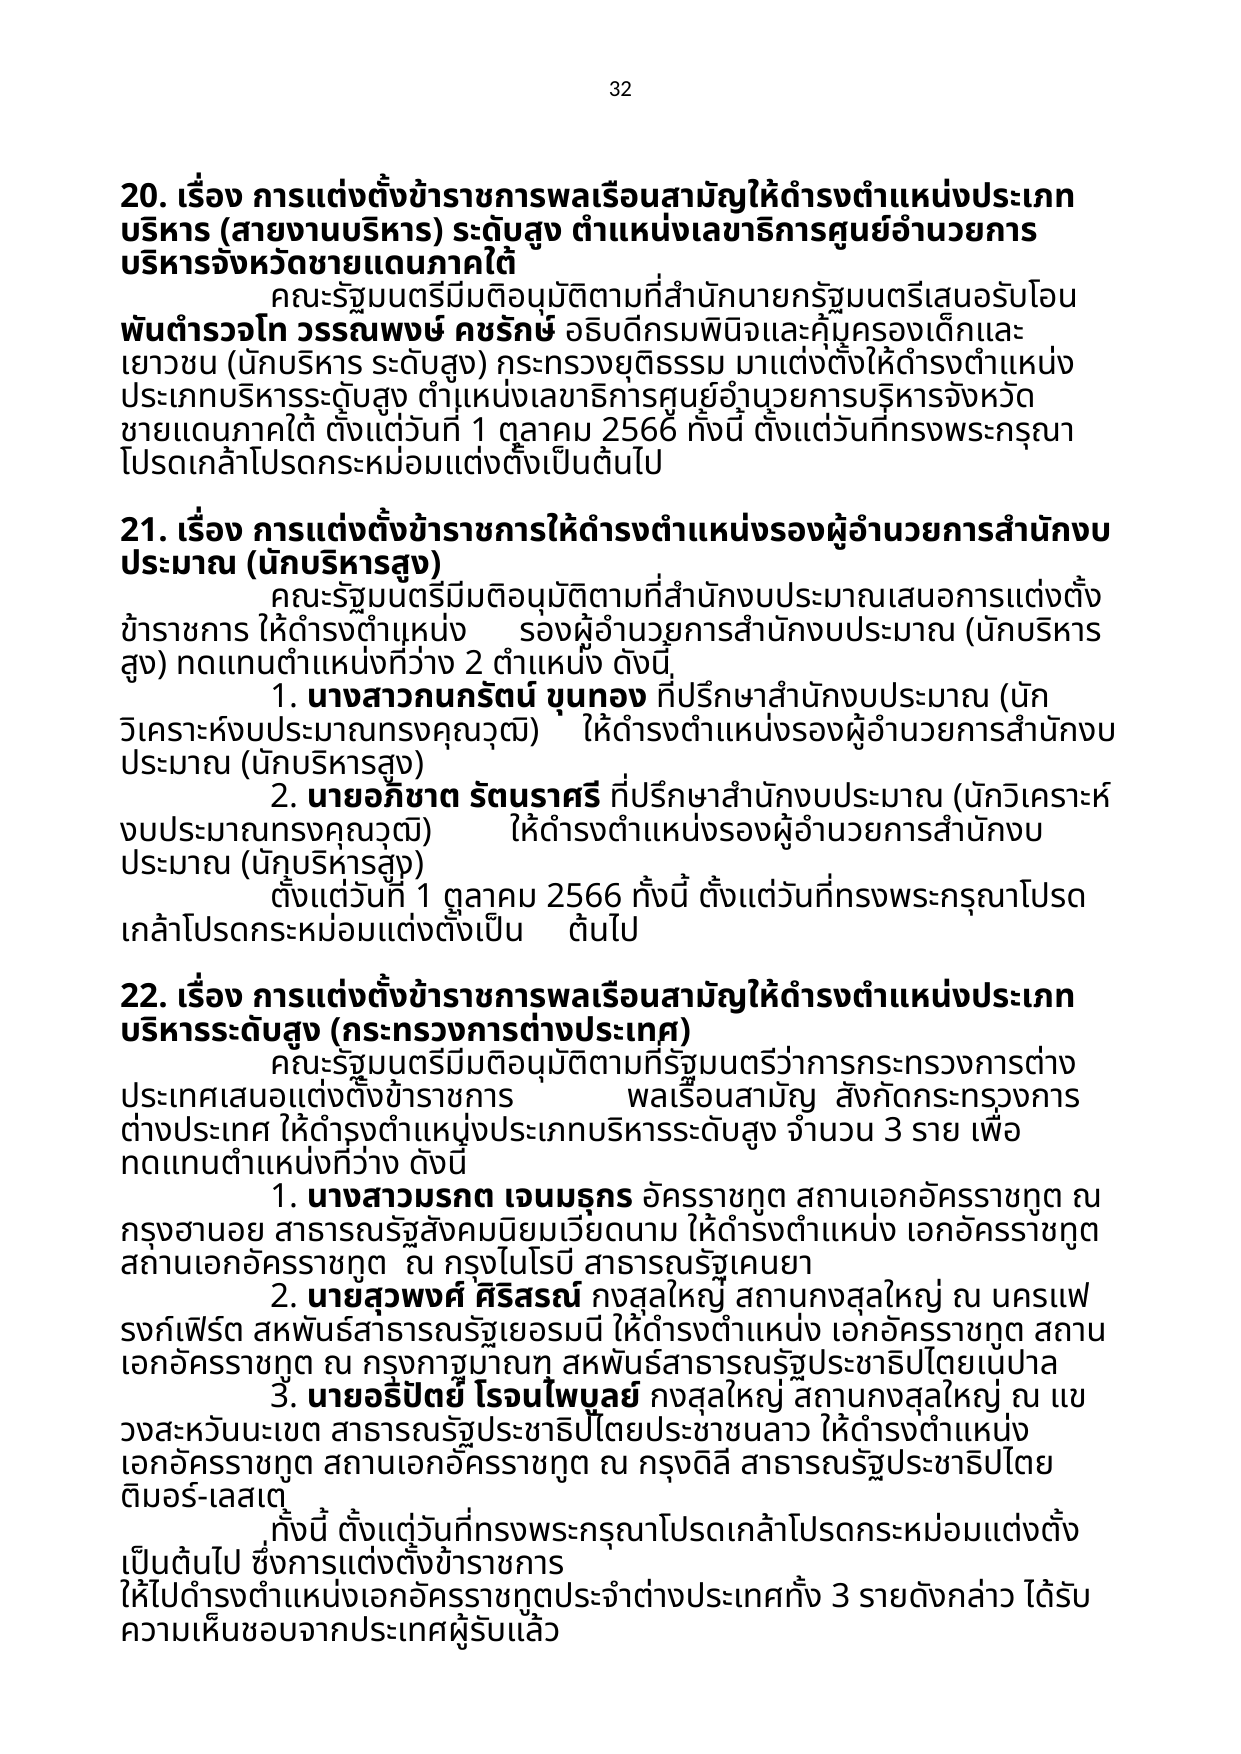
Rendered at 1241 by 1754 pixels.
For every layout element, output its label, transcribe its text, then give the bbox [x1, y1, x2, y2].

text 20. เรื่อง การแต่งตั้งข้าราชการพลเรือนสามัญให้ดำรงตำแหน่งประเภทบริหาร (สายงานบริหาร) ระดับสูง ตำแหน่งเลขาธิการศูนย์อำนวยการบริหารจังหวัดชายแดนภาคใต้ [120, 181, 1120, 281]
text 1. นางสาวกนกรัตน์ ขุนทอง ที่ปรึกษาสำนักงบประมาณ (นักวิเคราะห์งบประมาณทรงคุณวุฒิ) ให้ดำรงตำแหน่งรองผู้อำนวยการสำนักงบประมาณ (นักบริหารสูง) [120, 681, 1120, 781]
text 2. นายสุวพงศ์ ศิริสรณ์ กงสุลใหญ่ สถานกงสุลใหญ่ ณ นครแฟรงก์เฟิร์ต สหพันธ์สาธารณรัฐเยอรมนี ให้ดำรงตำแหน่ง เอกอัครราชทูต สถานเอกอัครราชทูต ณ กรุงกาฐมาณฑุ สหพันธ์สาธารณรัฐประชาธิปไตยเนปาล [120, 1281, 1120, 1381]
text 22. เรื่อง การแต่งตั้งข้าราชการพลเรือนสามัญให้ดำรงตำแหน่งประเภทบริหารระดับสูง (กระทรวงการต่างประเทศ) [120, 981, 1120, 1048]
text 1. นางสาวมรกต เจนมธุกร อัครราชทูต สถานเอกอัครราชทูต ณ กรุงฮานอย สาธารณรัฐสังคมนิยมเวียดนาม ให้ดำรงตำแหน่ง เอกอัครราชทูต สถานเอกอัครราชทูต ณ กรุงไนโรบี สาธารณรัฐเคนยา [120, 1181, 1120, 1281]
text คณะรัฐมนตรีมีมติอนุมัติตามที่สำนักงบประมาณเสนอการแต่งตั้งข้าราชการ ให้ดำรงตำแหน่ง รองผู้อำนวยการสำนักงบประมาณ (นักบริหารสูง) ทดแทนตำแหน่งที่ว่าง 2 ตำแหน่ง ดังนี้ [120, 581, 1120, 681]
text 2. นายอภิชาต รัตนราศรี ที่ปรึกษาสำนักงบประมาณ (นักวิเคราะห์งบประมาณทรงคุณวุฒิ) ให้ดำรงตำแหน่งรองผู้อำนวยการสำนักงบประมาณ (นักบริหารสูง) [120, 781, 1120, 881]
text 21. เรื่อง การแต่งตั้งข้าราชการให้ดำรงตำแหน่งรองผู้อำนวยการสำนักงบประมาณ (นักบริหารสูง) [120, 514, 1120, 581]
text ให้ไปดำรงตำแหน่งเอกอัครราชทูตประจำต่างประเทศทั้ง 3 รายดังกล่าว ได้รับความเห็นชอบจากประเทศผู้รับแล้ว [120, 1581, 1120, 1648]
text คณะรัฐมนตรีมีมติอนุมัติตามที่สำนักนายกรัฐมนตรีเสนอรับโอน พันตำรวจโท วรรณพงษ์ คชรักษ์ อธิบดีกรมพินิจและคุ้มครองเด็กและเยาวชน (นักบริหาร ระดับสูง) กระทรวงยุติธรรม มาแต่งตั้งให้ดำรงตำแหน่งประเภทบริหารระดับสูง ตำแหน่งเลขาธิการศูนย์อำนวยการบริหารจังหวัดชายแดนภาคใต้ ตั้งแต่วันที่ 1 ตุลาคม 2566 ทั้งนี้ ตั้งแต่วันที่ทรงพระกรุณาโปรดเกล้าโปรดกระหม่อมแต่งตั้งเป็นต้นไป [120, 281, 1120, 481]
text 3. นายอธิปัตย์ โรจนไพบูลย์ กงสุลใหญ่ สถานกงสุลใหญ่ ณ แขวงสะหวันนะเขต สาธารณรัฐประชาธิปไตยประชาชนลาว ให้ดำรงตำแหน่ง เอกอัครราชทูต สถานเอกอัครราชทูต ณ กรุงดิลี สาธารณรัฐประชาธิปไตยติมอร์-เลสเต [120, 1381, 1120, 1514]
text ทั้งนี้ ตั้งแต่วันที่ทรงพระกรุณาโปรดเกล้าโปรดกระหม่อมแต่งตั้งเป็นต้นไป ซึ่งการแต่งตั้งข้าราชการ [120, 1514, 1120, 1581]
text คณะรัฐมนตรีมีมติอนุมัติตามที่รัฐมนตรีว่าการกระทรวงการต่างประเทศเสนอแต่งตั้งข้าราชการ พลเรือนสามัญ สังกัดกระทรวงการต่างประเทศ ให้ดำรงตำแหน่งประเภทบริหารระดับสูง จำนวน 3 ราย เพื่อทดแทนตำแหน่งที่ว่าง ดังนี้ [120, 1048, 1120, 1181]
text ตั้งแต่วันที่ 1 ตุลาคม 2566 ทั้งนี้ ตั้งแต่วันที่ทรงพระกรุณาโปรดเกล้าโปรดกระหม่อมแต่งตั้งเป็น ต้นไป [120, 881, 1120, 948]
